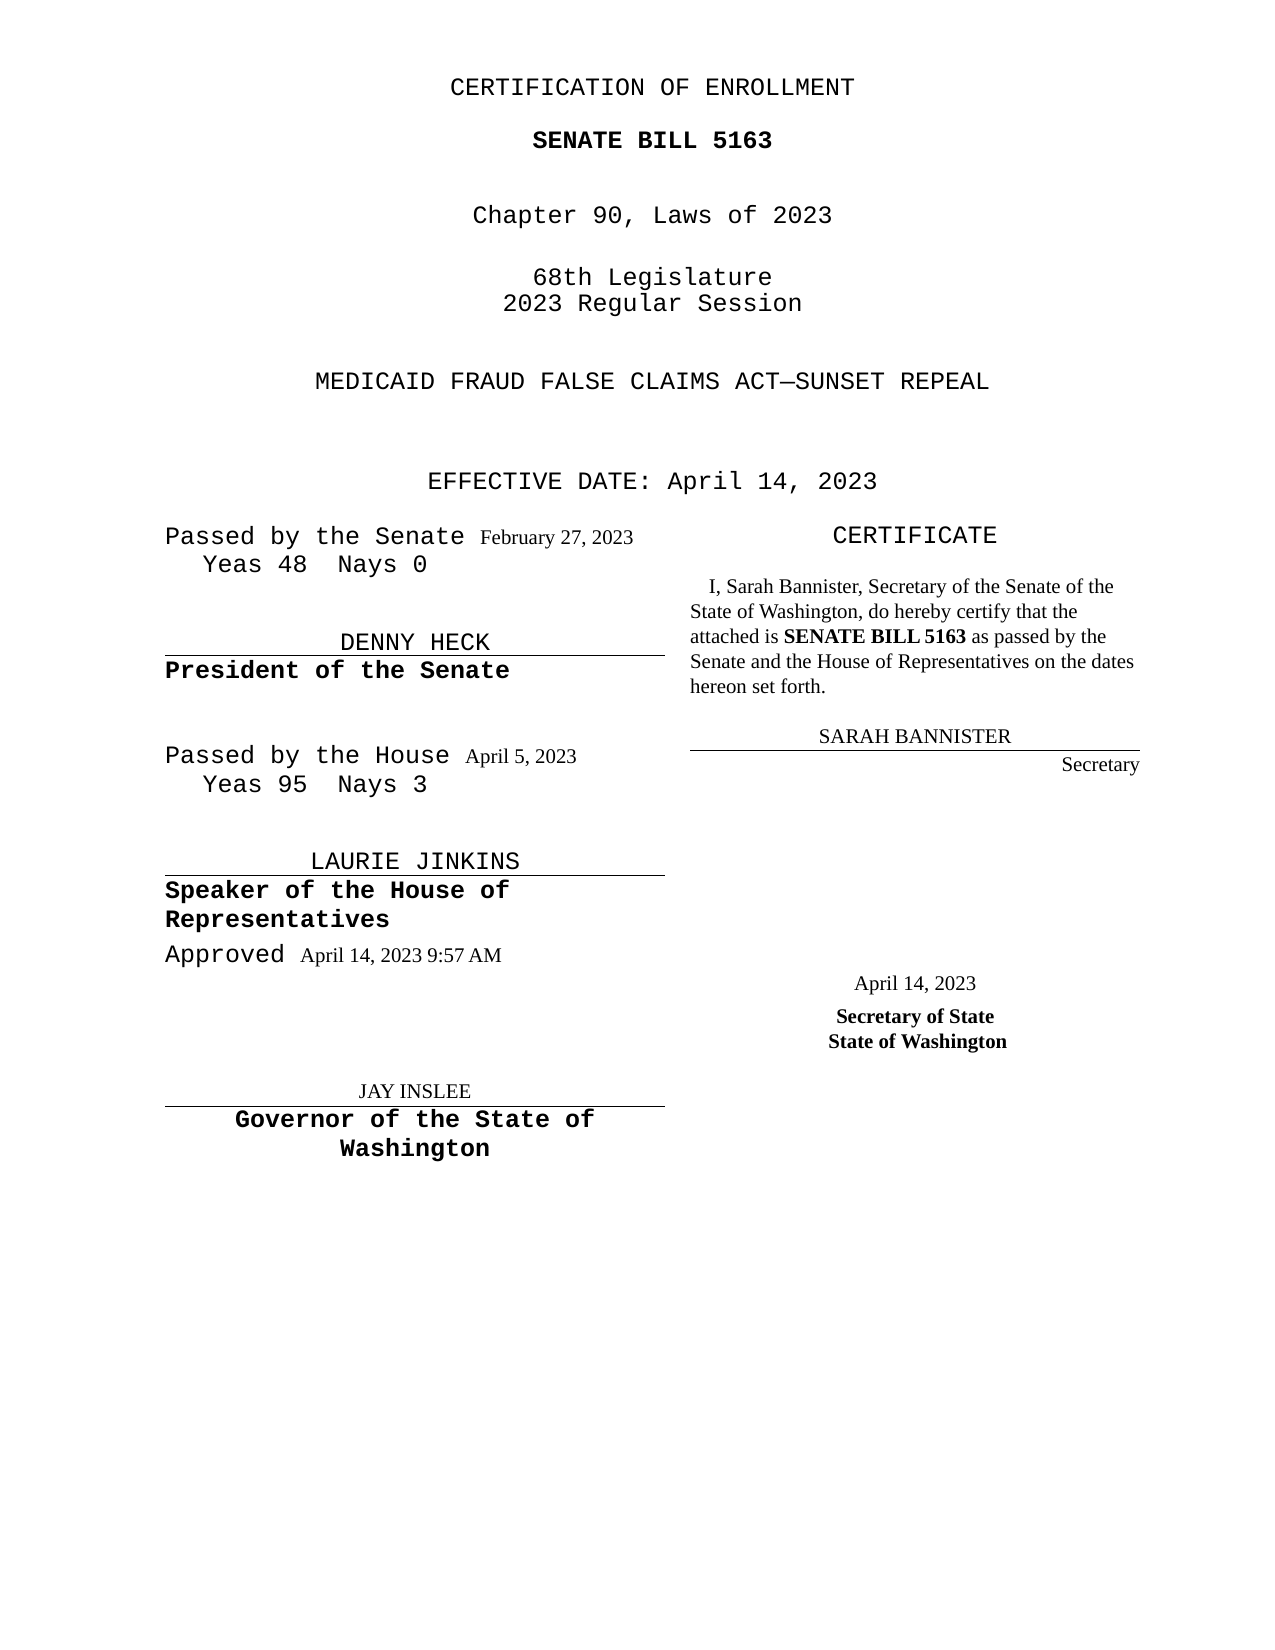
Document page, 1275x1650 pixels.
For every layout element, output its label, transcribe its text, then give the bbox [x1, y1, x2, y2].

table_cell Approved April 14, 2023 9:57 AM [153, 939, 677, 999]
text CERTIFICATION OF ENROLLMENT [135, 75, 1170, 103]
text 2023 Regular Session [135, 291, 1170, 319]
table_cell Secretary of State State of Washington [678, 1000, 1152, 1168]
table_cell JAY INSLEE Governor of the State of Washington [153, 1000, 677, 1168]
text 68th Legislature [135, 266, 1170, 291]
table_header Passed by the Senate February 27, 2023 Yeas 48 Nays 0 DENNY HECK President of the Senate Passed by the House April 5, 2023 Yeas 95 Nays 3 LAURIE JINKINS Speaker of the House of Representatives [153, 519, 677, 939]
table_cell April 14, 2023 [678, 939, 1152, 999]
text EFFECTIVE DATE: April 14, 2023 [135, 469, 1170, 494]
text Chapter 90, Laws of 2023 [135, 203, 1170, 228]
text SENATE BILL 5163 [135, 128, 1170, 153]
table_header CERTIFICATE I, Sarah Bannister, Secretary of the Senate of the State of Washington, do hereby certify that the attached is SENATE BILL 5163 as passed by the Senate and the House of Representatives on the dates hereon set forth. SARAH BANNISTER Secretary [678, 519, 1152, 939]
text MEDICAID FRAUD FALSE CLAIMS ACT—SUNSET REPEAL [135, 369, 1170, 394]
